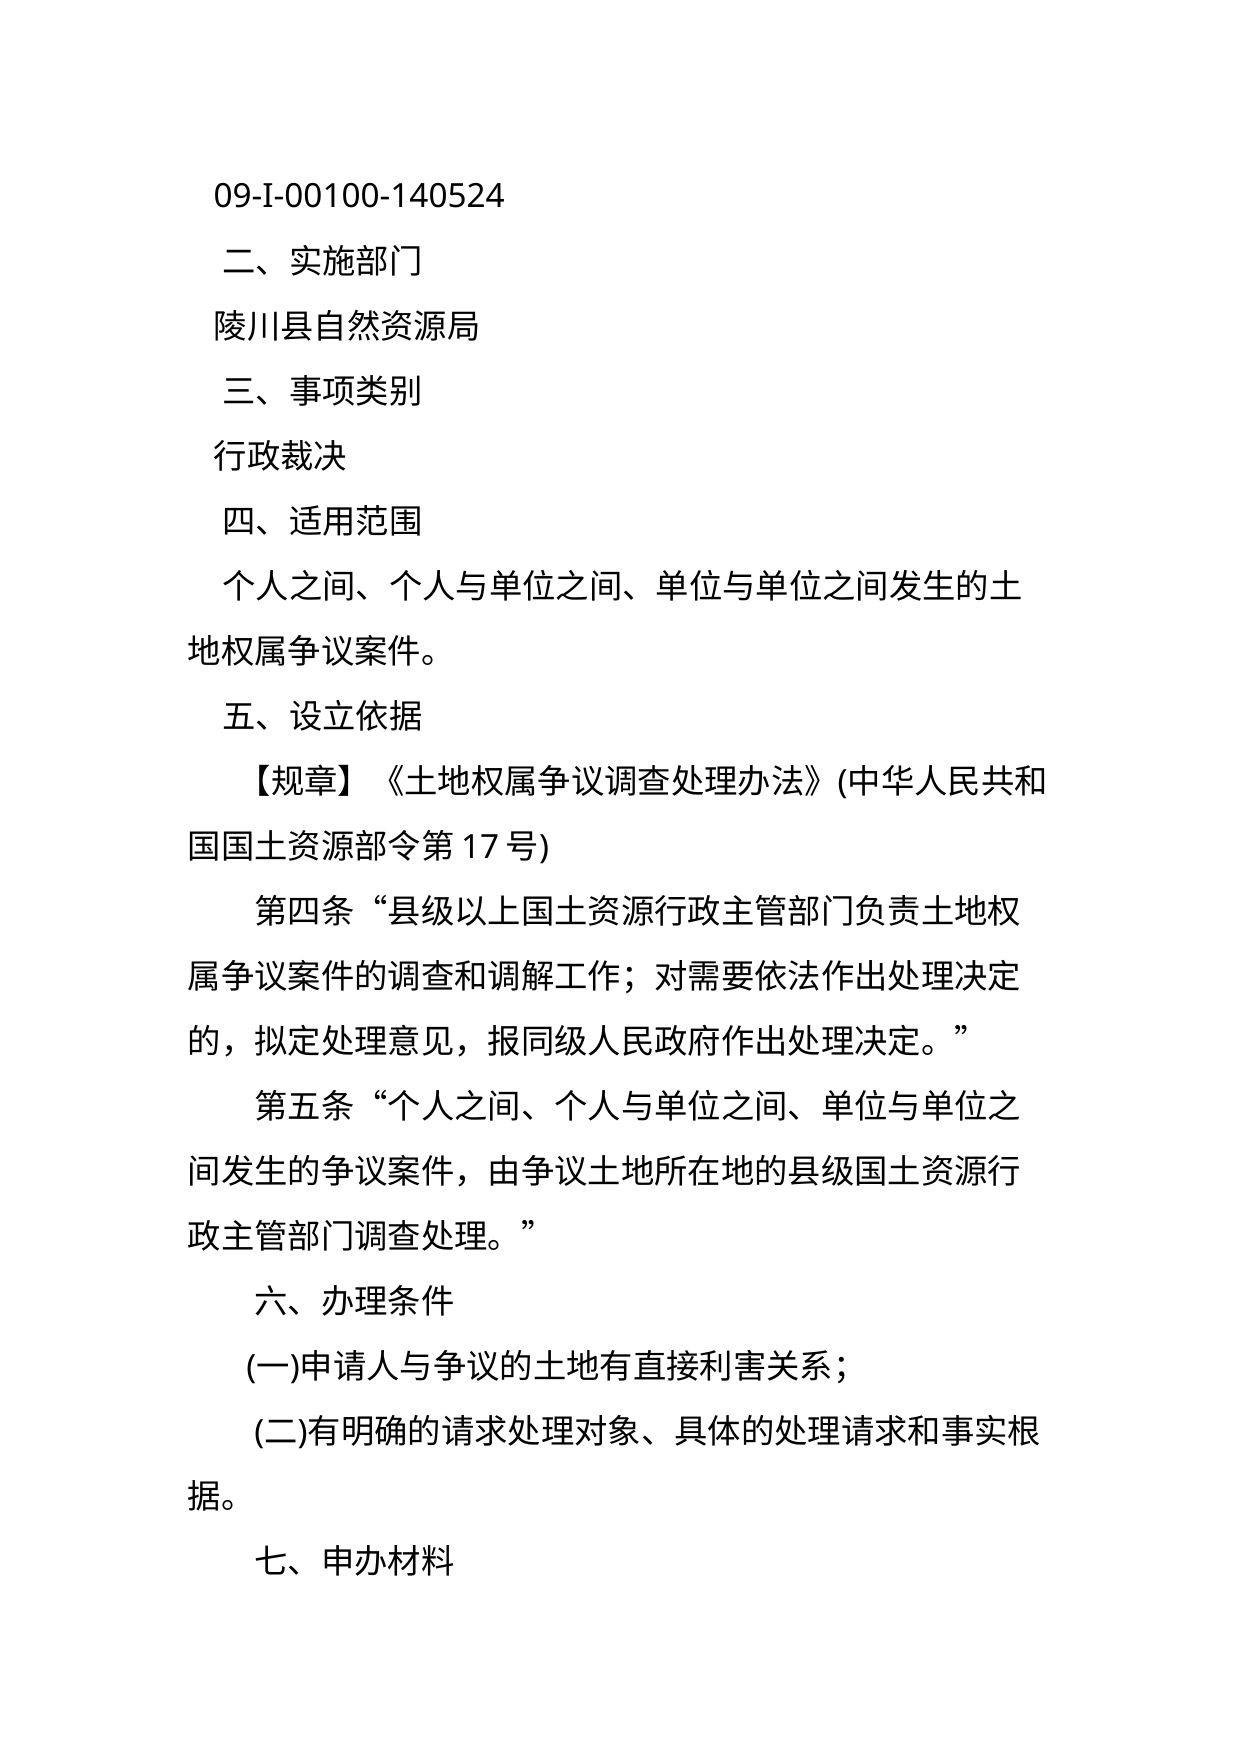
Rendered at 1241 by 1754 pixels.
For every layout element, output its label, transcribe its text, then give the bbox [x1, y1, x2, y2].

text 09-I-00100-140524 [187, 162, 1053, 227]
text 行政裁决 [187, 422, 1053, 487]
text 陵川县自然资源局 [187, 292, 1053, 357]
text 个人之间、个人与单位之间、单位与单位之间发生的土地权属争议案件。 [187, 552, 1053, 682]
text 【规章】《土地权属争议调查处理办法》(中华人民共和国国土资源部令第17号) [187, 747, 1053, 877]
text 二、实施部门 [187, 227, 1053, 292]
text (一)申请人与争议的土地有直接利害关系； [187, 1332, 1053, 1397]
text 四、适用范围 [187, 487, 1053, 552]
text (二)有明确的请求处理对象、具体的处理请求和事实根据。 [187, 1397, 1053, 1527]
text 七、申办材料 [187, 1527, 1053, 1592]
text 第五条“个人之间、个人与单位之间、单位与单位之间发生的争议案件，由争议土地所在地的县级国土资源行政主管部门调查处理。” [187, 1072, 1053, 1267]
text 五、设立依据 [187, 682, 1053, 747]
text 六、办理条件 [187, 1267, 1053, 1332]
text 三、事项类别 [187, 357, 1053, 422]
text 第四条“县级以上国土资源行政主管部门负责土地权属争议案件的调查和调解工作；对需要依法作出处理决定的，拟定处理意见，报同级人民政府作出处理决定。” [187, 877, 1053, 1072]
